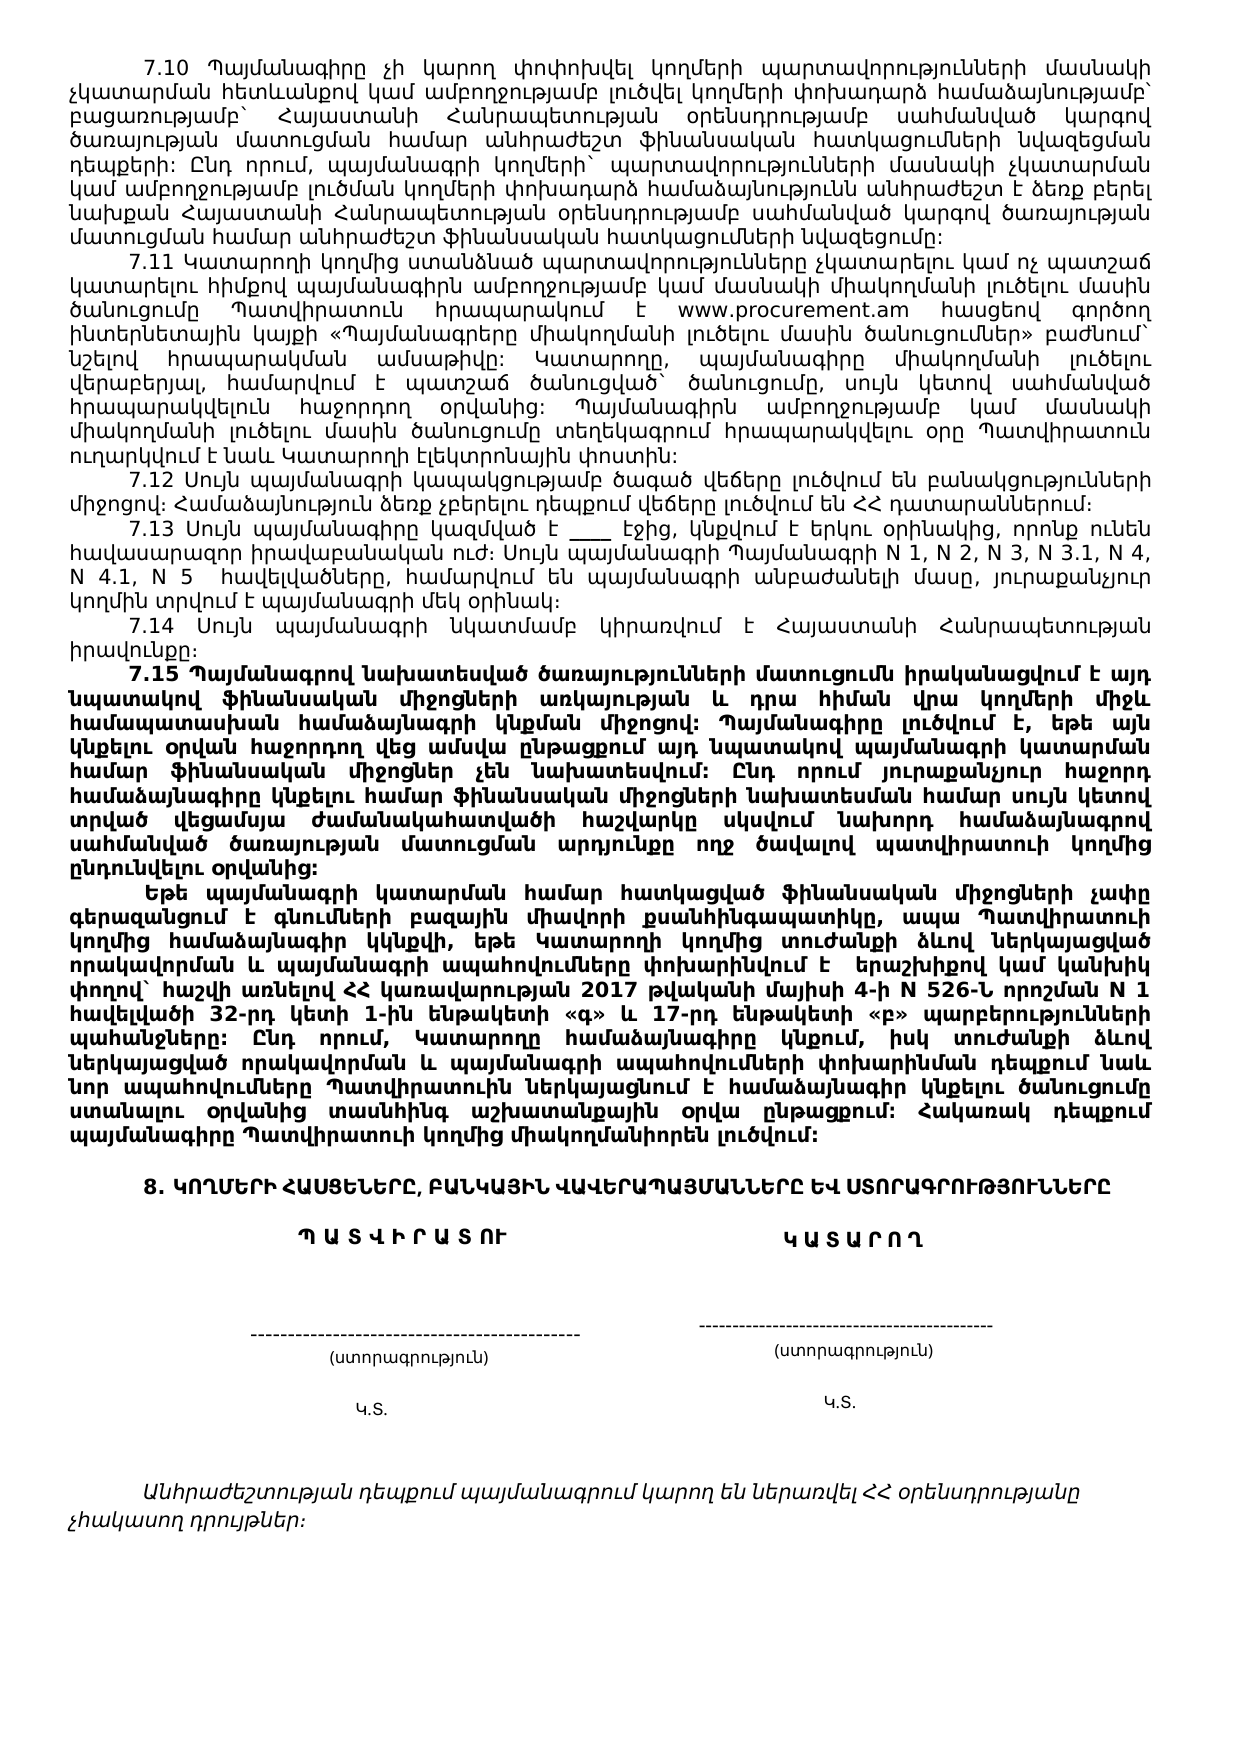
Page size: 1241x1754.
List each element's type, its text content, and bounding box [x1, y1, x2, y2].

text 7.11 Կատարողի կողմից ստանձնած պարտավորությունները չկատարելու կամ ոչ պատշաճ կատարելու հիմքով պայմանագիրն ամբողջությամբ կամ մասնակի միակողմանի լուծելու մասին ծանուցումը Պատվիրատուն հրապարակում է www.procurement.am հասցեով գործող ինտերնետային կայքի «Պայմանագրերը միակողմանի լուծելու մասին ծանուցումներ» բաժնում` նշելով հրապարակման ամսաթիվը: Կատարողը, պայմանագիրը միակողմանի լուծելու վերաբերյալ, համարվում է պատշաճ ծանուցված` ծանուցումը, սույն կետով սահմանված հրապարակվելուն հաջորդող օրվանից: Պայմանագիրն ամբողջությամբ կամ մասնակի միակողմանի լուծելու մասին ծանուցումը տեղեկագրում հրապարակվելու օրը Պատվիրատուն ուղարկվում է նաև Կատարողի էլեկտրոնային փոստին: [69, 250, 1152, 468]
text 7.15 Պայմանագրով նախատեսված ծառայությունների մատուցումն իրականացվում է այդ նպատակով ֆինանսական միջոցների առկայության և դրա հիման վրա կողմերի միջև համապատասխան համաձայնագրի կնքման միջոցով: Պայմանագիրը լուծվում է, եթե այն կնքելու օրվան հաջորդող վեց ամսվա ընթացքում այդ նպատակով պայմանագրի կատարման համար ֆինանսական միջոցներ չեն նախատեսվում: Ընդ որում յուրաքանչյուր հաջորդ համաձայնագիրը կնքելու համար ֆինանսական միջոցների նախատեսման համար սույն կետով տրված վեցամսյա ժամանակահատվածի հաշվարկը սկսվում նախորդ համաձայնագրով սահմանված ծառայության մատուցման արդյունքը ողջ ծավալով պատվիրատուի կողմից ընդունվելու օրվանից: [69, 662, 1152, 881]
table_header Կ Ա Տ Ա Ր Ո Ղ -------------------------------------------- (ստորագրություն) Կ.Տ. [639, 1225, 1067, 1449]
text 8. ԿՈՂՄԵՐԻ ՀԱՍՑԵՆԵՐԸ, ԲԱՆԿԱՅԻՆ ՎԱՎԵՐԱՊԱՅՄԱՆՆԵՐԸ ԵՎ ՍՏՈՐԱԳՐՈՒԹՅՈՒՆՆԵՐԸ [69, 1172, 1152, 1200]
text Եթե պայմանագրի կատարման համար հատկացված ֆինանսական միջոցների չափը գերազանցում է գնումների բազային միավորի քսանհինգապատիկը, ապա Պատվիրատուի կողմից համաձայնագիր կկնքվի, եթե Կատարողի կողմից տուժանքի ձևով ներկայացված որակավորման և պայմանագրի ապահովումները փոխարինվում է երաշխիքով կամ կանխիկ փողով` հաշվի առնելով ՀՀ կառավարության 2017 թվականի մայիսի 4-ի N 526-Ն որոշման N 1 հավելվածի 32-րդ կետի 1-ին ենթակետի «գ» և 17-րդ ենթակետի «բ» պարբերությունների պահանջները: Ընդ որում, Կատարողը համաձայնագիրը կնքում, իսկ տուժանքի ձևով ներկայացված որակավորման և պայմանագրի ապահովումների փոխարինման դեպքում նաև նոր ապահովումները Պատվիրատուին ներկայացնում է համաձայնագիր կնքելու ծանուցումը ստանալու օրվանից տասնհինգ աշխատանքային օրվա ընթացքում։ Հակառակ դեպքում պայմանագիրը Պատվիրատուի կողմից միակողմանիորեն լուծվում: [69, 881, 1152, 1148]
text 7.12 Սույն պայմանագրի կապակցությամբ ծագած վեճերը լուծվում են բանակցությունների միջոցով։ Համաձայնություն ձեռք չբերելու դեպքում վեճերը լուծվում են ՀՀ դատարաններում։ [69, 468, 1152, 517]
table_header Պ Ա Տ Վ Ի Ր Ա Տ ՈՒ -------------------------------------------- (ստորագրություն) Կ.Տ. [166, 1225, 638, 1449]
text 7.13 Սույն պայմանագիրը կազմված է ____ էջից, կնքվում է երկու օրինակից, որոնք ունեն հավասարազոր իրավաբանական ուժ։ Սույն պայմանագրի Պայմանագրի N 1, N 2, N 3, N 3.1, N 4, N 4.1, N 5 հավելվածները, համարվում են պայմանագրի անբաժանելի մասը, յուրաքանչյուր կողմին տրվում է պայմանագրի մեկ օրինակ։ [69, 517, 1152, 614]
text Անհրաժեշտության դեպքում պայմանագրում կարող են ներառվել ՀՀ օրենսդրությանը չհակասող դրույթներ։ [69, 1477, 1152, 1534]
text 7.10 Պայմանագիրը չի կարող փոփոխվել կողմերի պարտավորությունների մասնակի չկատարման հետևանքով կամ ամբողջությամբ լուծվել կողմերի փոխադարձ համաձայնությամբ՝ բացառությամբ` Հայաստանի Հանրապետության օրենսդրությամբ սահմանված կարգով ծառայության մատուցման համար անհրաժեշտ ֆինանսական հատկացումների նվազեցման դեպքերի: Ընդ որում, պայմանագրի կողմերի` պարտավորությունների մասնակի չկատարման կամ ամբողջությամբ լուծման կողմերի փոխադարձ համաձայնությունն անհրաժեշտ է ձեռք բերել նախքան Հայաստանի Հանրապետության օրենսդրությամբ սահմանված կարգով ծառայության մատուցման համար անհրաժեշտ ֆինանսական հատկացումների նվազեցումը: [69, 56, 1152, 250]
text 7.14 Սույն պայմանագրի նկատմամբ կիրառվում է Հայաստանի Հանրապետության իրավունքը։ [69, 614, 1152, 662]
